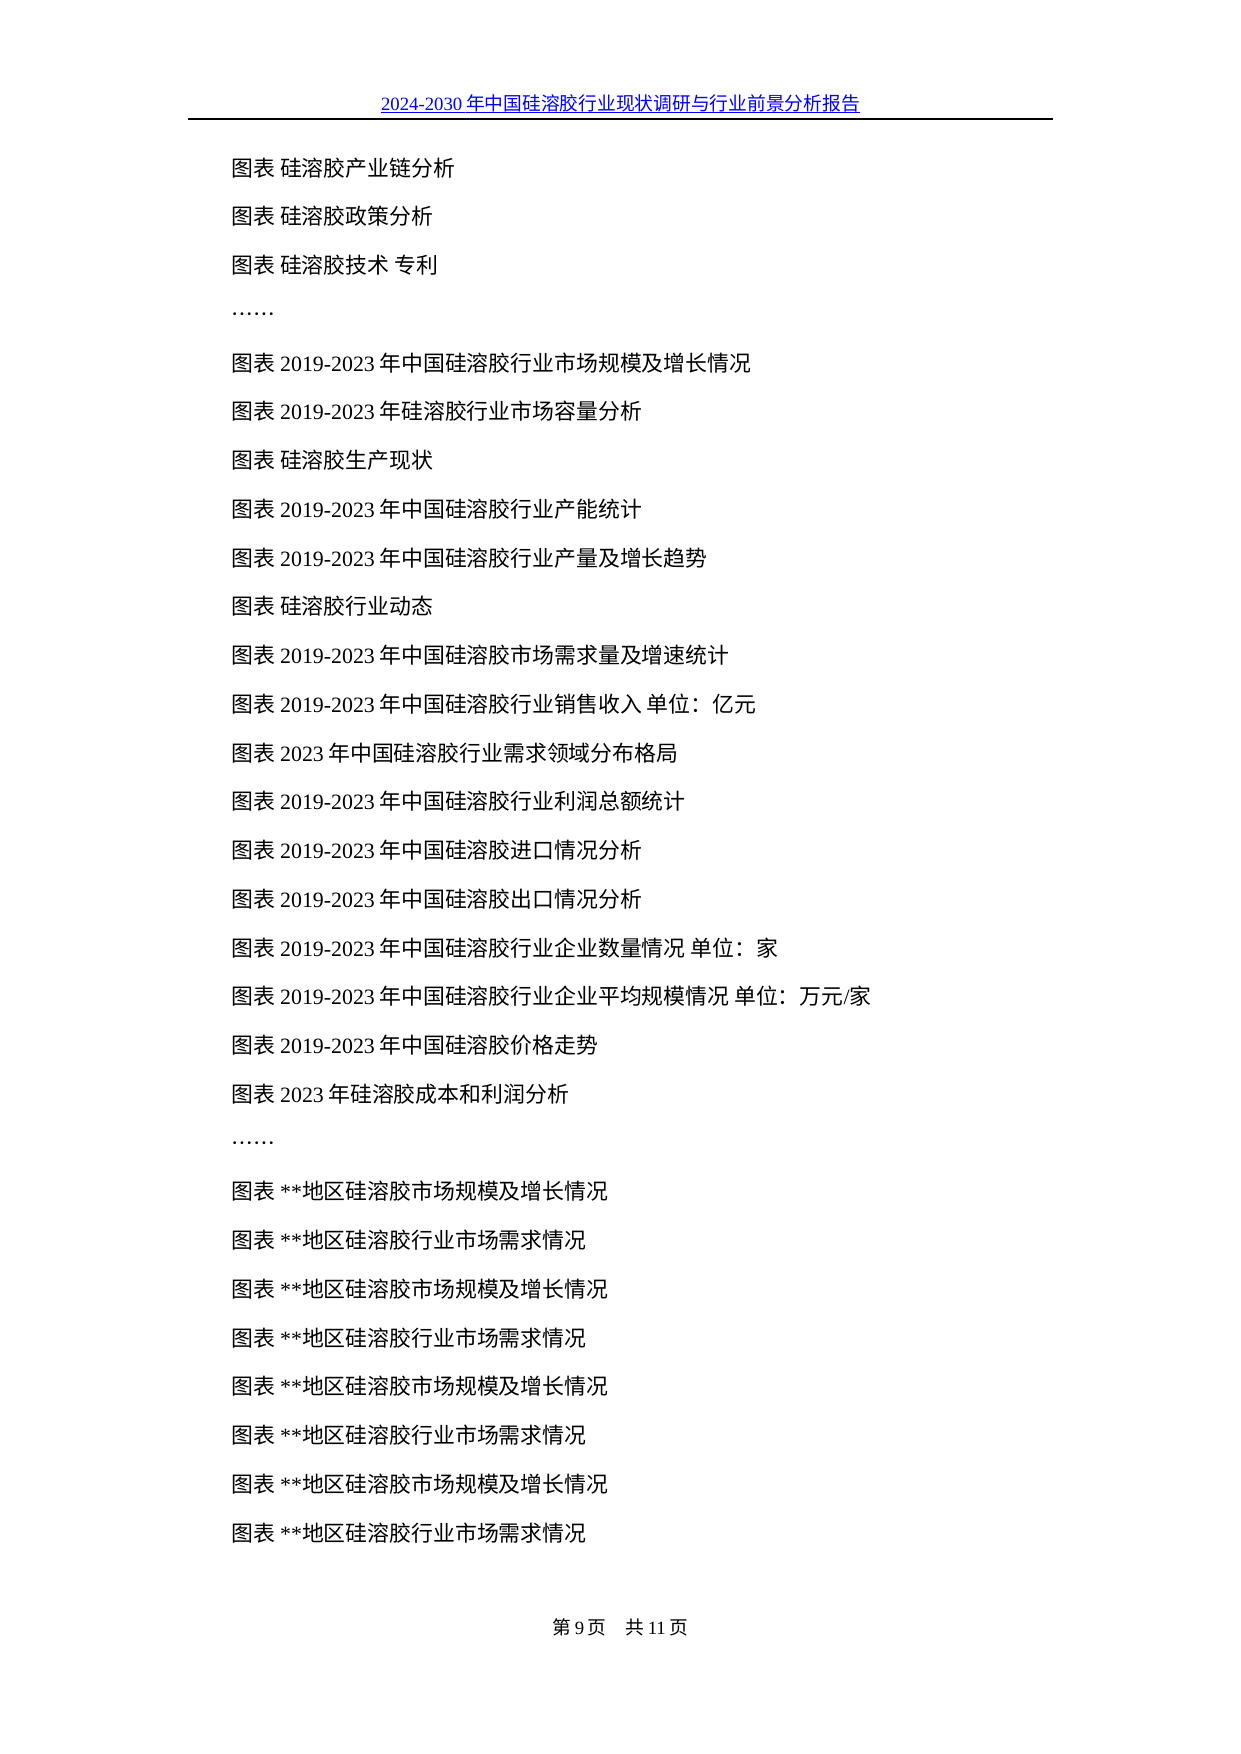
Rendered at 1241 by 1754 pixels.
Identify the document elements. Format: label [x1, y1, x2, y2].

text [187, 150, 1053, 1548]
